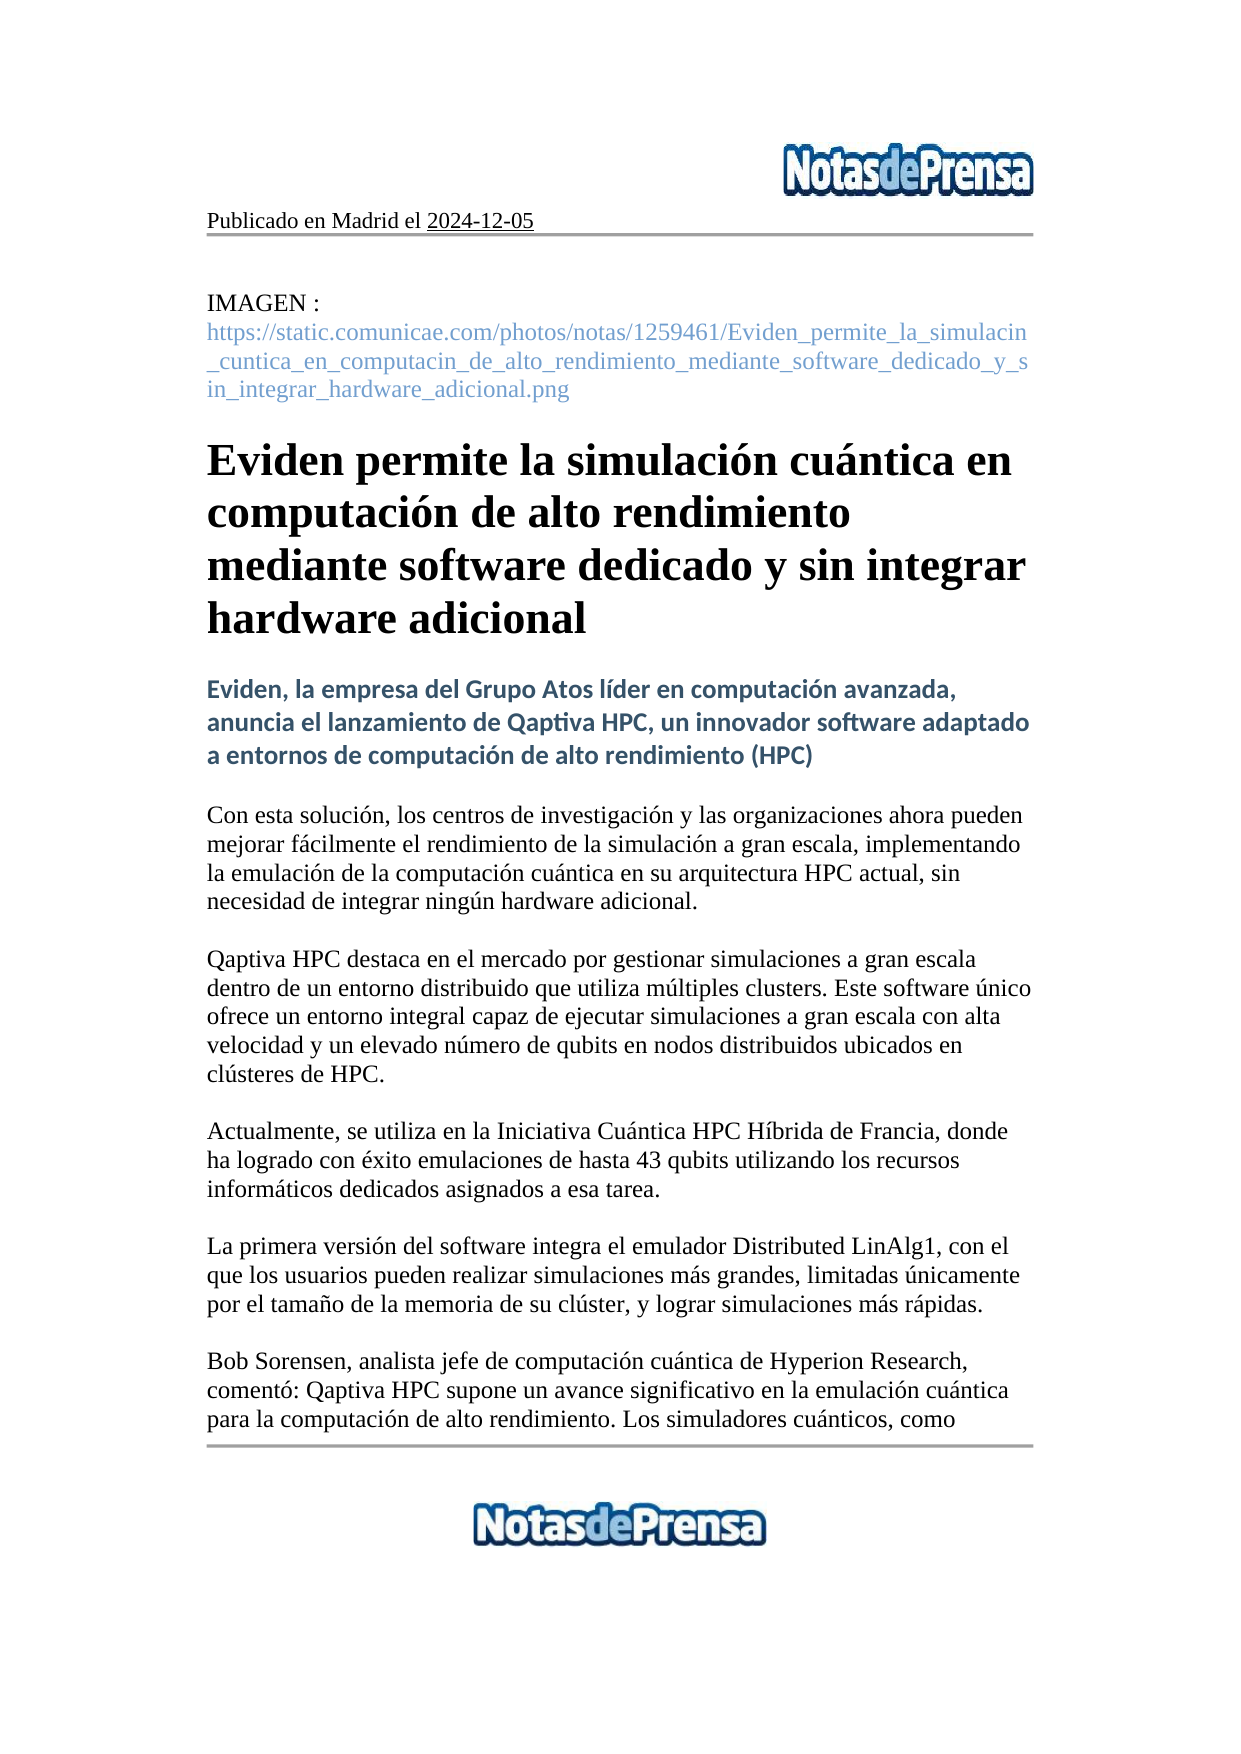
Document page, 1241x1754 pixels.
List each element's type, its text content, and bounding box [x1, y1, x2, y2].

picture [473, 1501, 767, 1548]
picture [783, 142, 1034, 199]
subtitle Eviden, la empresa del Grupo Atos líder en computación avanzada, anuncia el lanzamiento de Qaptiva HPC, un innovador software adaptado a entornos de computación de alto rendimiento (HPC) [207, 672, 1033, 771]
subtitle Eviden permite la simulación cuántica en computación de alto rendimiento mediante software dedicado y sin integrar hardware adicional [207, 432, 1033, 643]
text IMAGEN : https://static.comunicae.com/photos/notas/1259461/Eviden_permite_la_simulacin_cuntica_en_computacin_de_alto_rendimiento_mediante_software_dedicado_y_sin_integrar_hardware_adicional.png [207, 288, 1033, 403]
